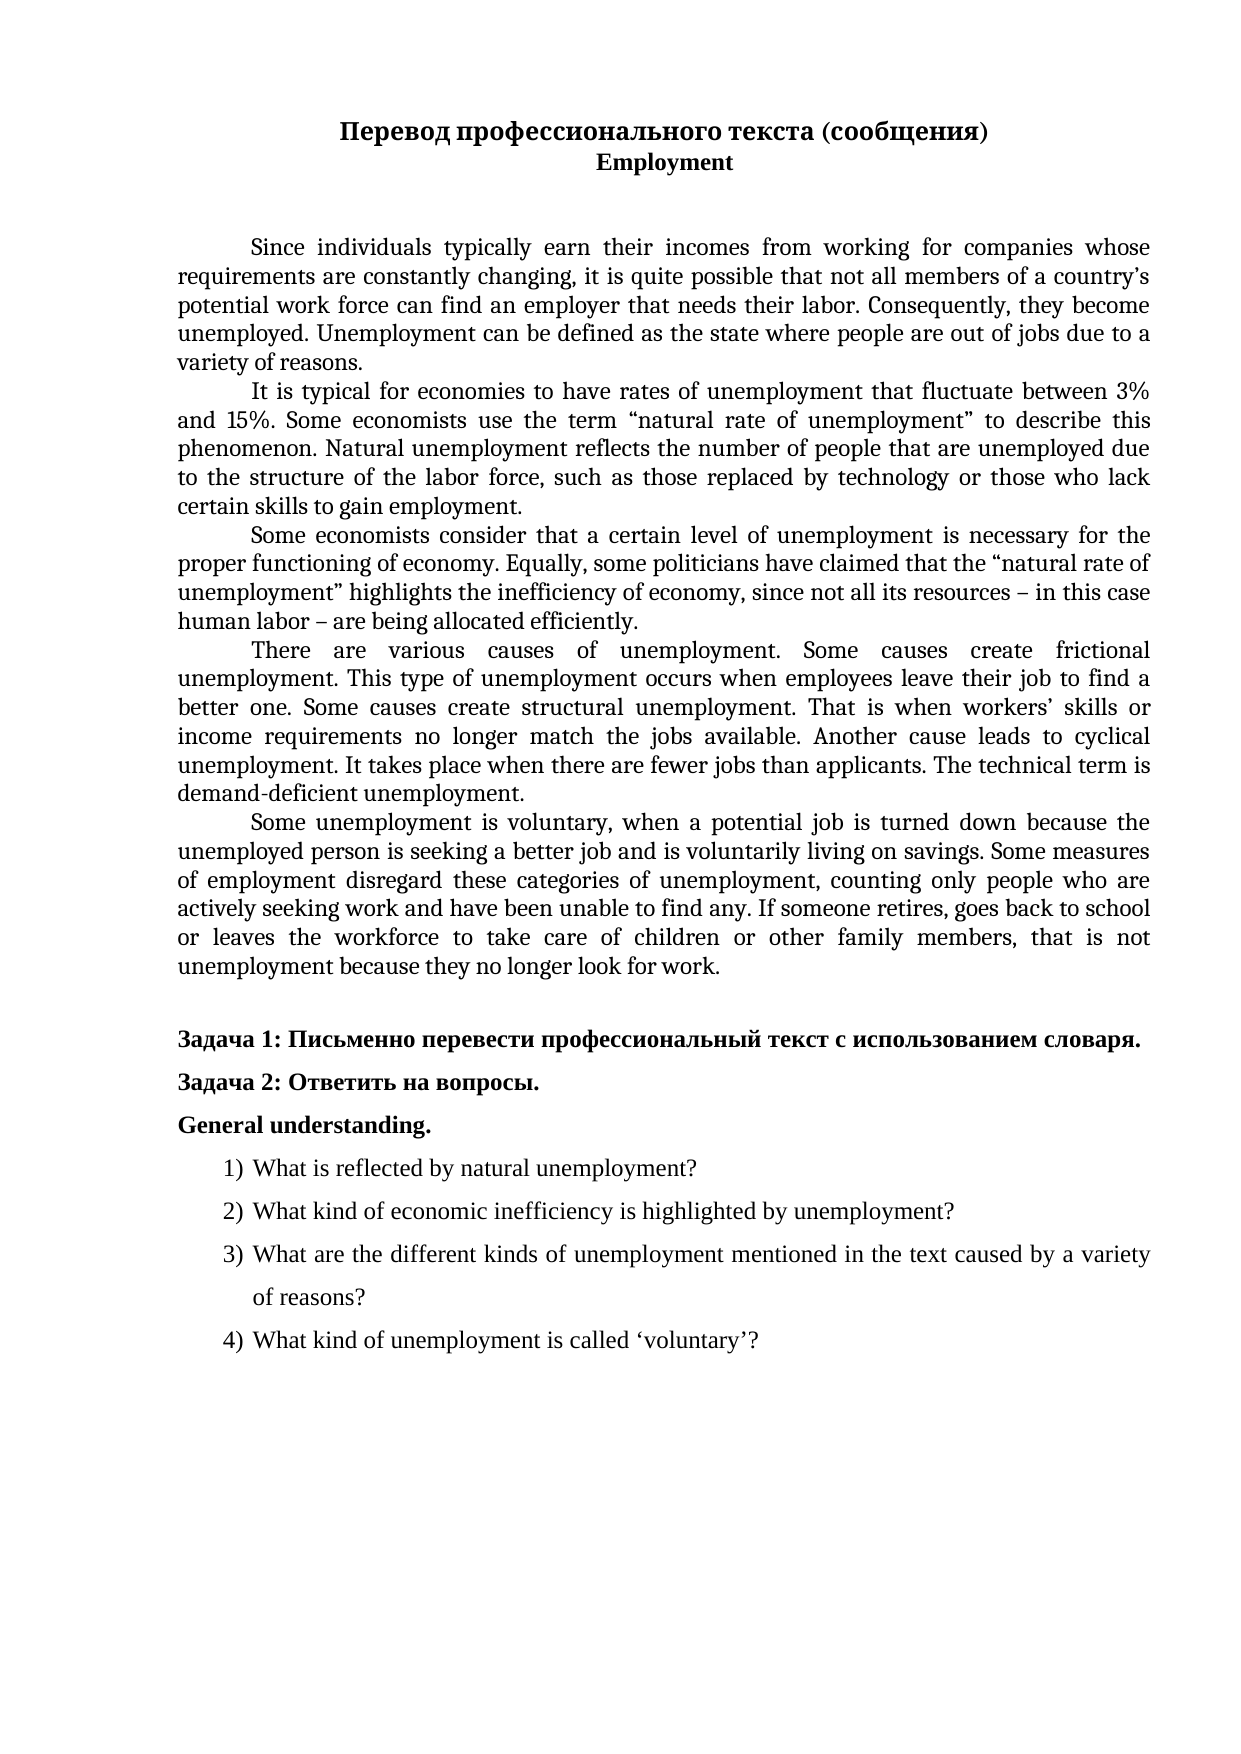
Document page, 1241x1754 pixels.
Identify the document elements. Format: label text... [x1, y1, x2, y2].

text Перевод профессионального текста (сообщения) [177, 118, 1152, 147]
text There are various causes of unemployment. Some causes create frictional unemployment. This type of unemployment occurs when employees leave their job to find a better one. Some causes create structural unemployment. That is when workers’ skills or income requirements no longer match the jobs available. Another cause leads to cyclical unemployment. It takes place when there are fewer jobs than applicants. The technical term is demand-deficient unemployment. [177, 636, 1152, 808]
text General understanding. [177, 1110, 1152, 1139]
text Some unemployment is voluntary, when a potential job is turned down because the unemployed person is seeking a better job and is voluntarily living on savings. Some measures of employment disregard these categories of unemployment, counting only people who are actively seeking work and have been unable to find any. If someone retires, goes back to school or leaves the workforce to take care of children or other family members, that is not unemployment because they no longer look for work. [177, 808, 1152, 981]
list What are the different kinds of unemployment mentioned in the text caused by a variety of reasons? [223, 1239, 1152, 1311]
text Задача 1: Письменно перевести профессиональный текст с использованием словаря. [177, 1024, 1152, 1052]
list What kind of economic inefficiency is highlighted by unemployment? [223, 1196, 1152, 1225]
list What is reflected by natural unemployment? [223, 1153, 1152, 1182]
text Employment [177, 147, 1152, 176]
text Since individuals typically earn their incomes from working for companies whose requirements are constantly changing, it is quite possible that not all members of a country’s potential work force can find an employer that needs their labor. Consequently, they become unemployed. Unemployment can be defined as the state where people are out of jobs due to a variety of reasons. [177, 233, 1152, 377]
text It is typical for economies to have rates of unemployment that fluctuate between 3% and 15%. Some economists use the term “natural rate of unemployment” to describe this phenomenon. Natural unemployment reflects the number of people that are unemployed due to the structure of the labor force, such as those replaced by technology or those who lack certain skills to gain employment. [177, 377, 1152, 521]
text Задача 2: Ответить на вопросы. [177, 1067, 1152, 1096]
list What kind of unemployment is called ‘voluntary’? [223, 1326, 1152, 1354]
text Some economists consider that a certain level of unemployment is necessary for the proper functioning of economy. Equally, some politicians have claimed that the “natural rate of unemployment” highlights the inefficiency of economy, since not all its resources – in this case human labor – are being allocated efficiently. [177, 521, 1152, 636]
